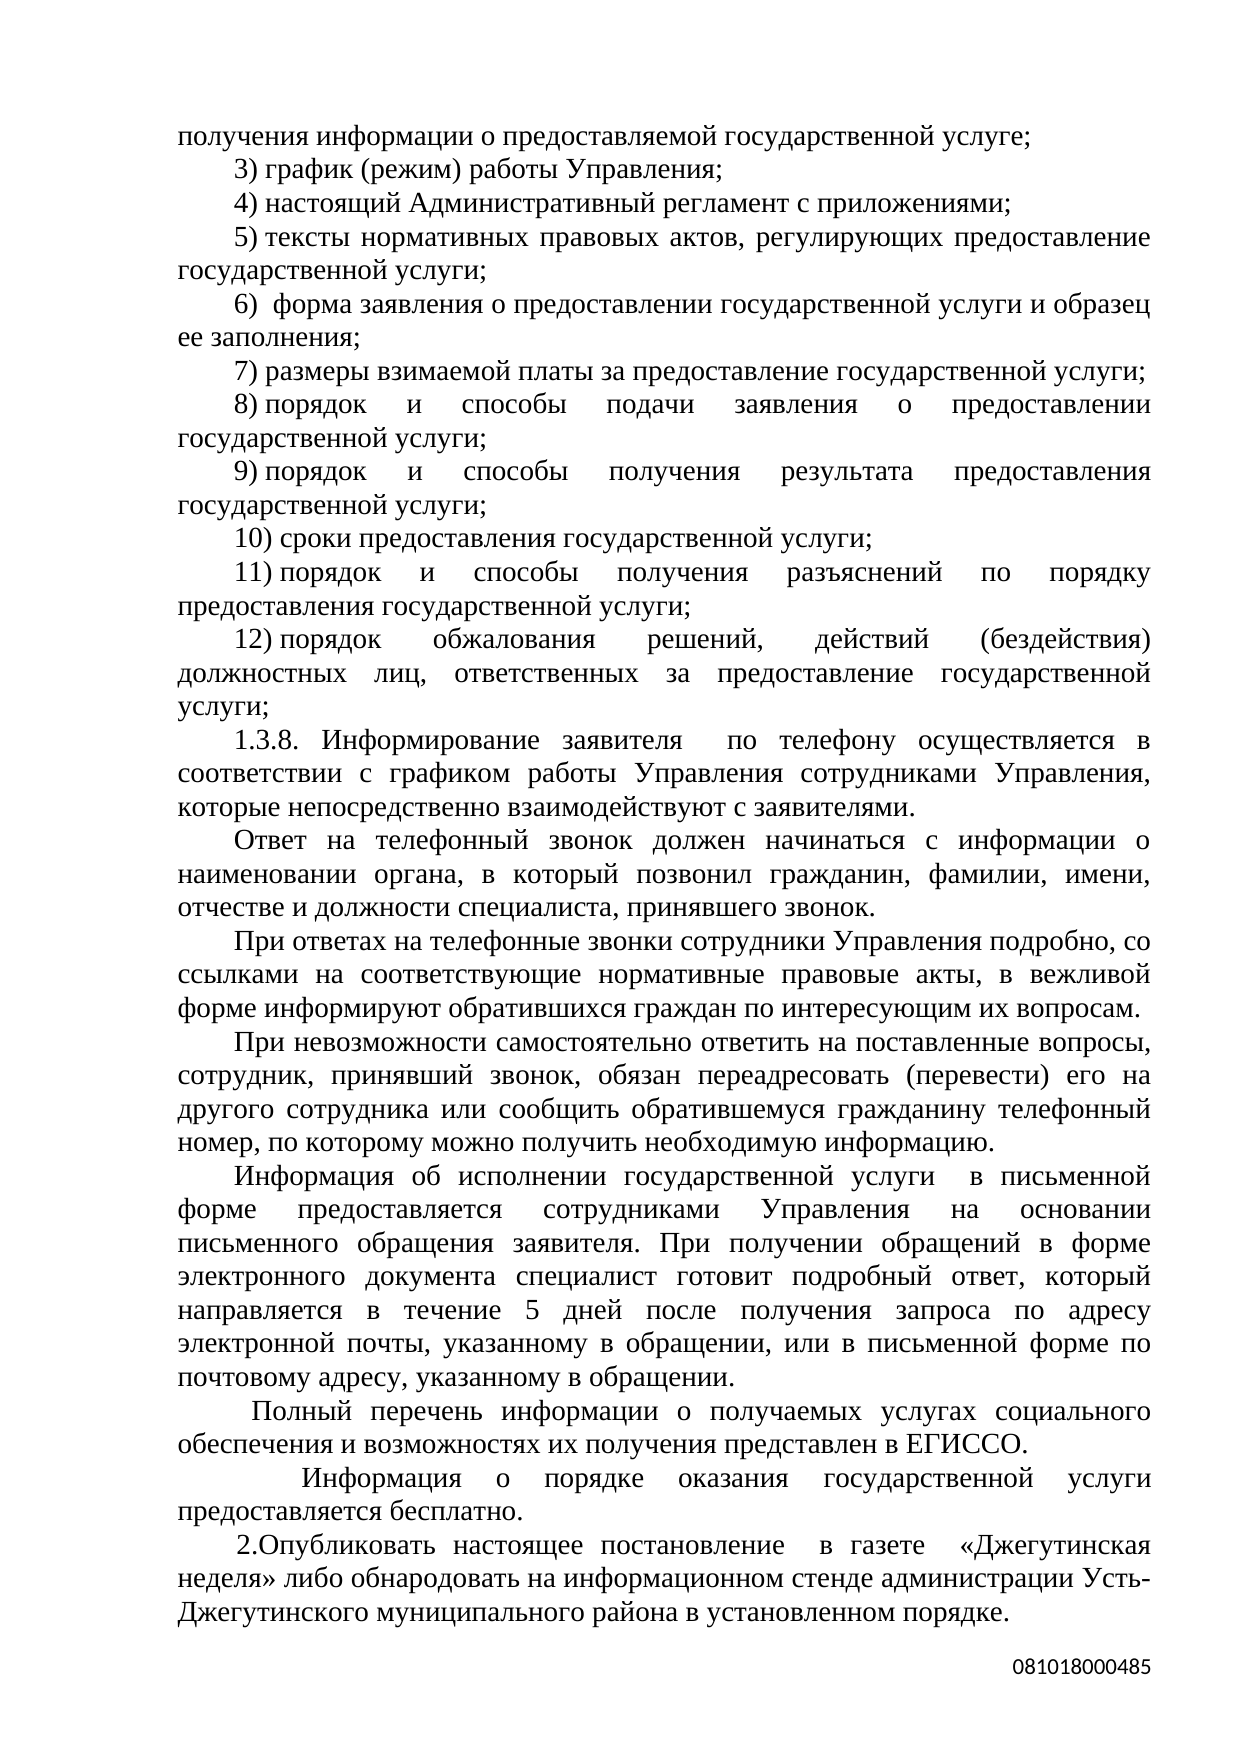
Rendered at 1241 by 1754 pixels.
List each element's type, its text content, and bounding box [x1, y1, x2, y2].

text 2.Опубликовать настоящее постановление в газете «Джегутинская неделя» либо обнародовать на информационном стенде администрации Усть-Джегутинского муниципального района в установленном порядке. [177, 1527, 1152, 1627]
text 8) порядок и способы подачи заявления о предоставлении государственной услуги; [177, 386, 1152, 453]
text 9) порядок и способы получения результата предоставления государственной услуги; [177, 453, 1152, 521]
text 5) тексты нормативных правовых актов, регулирующих предоставление государственной услуги; [177, 219, 1152, 286]
text 3) график (режим) работы Управления; [177, 152, 1152, 185]
text Полный перечень информации о получаемых услугах социального обеспечения и возможностях их получения представлен в ЕГИССО. [177, 1393, 1152, 1460]
text 1.3.8. Информирование заявителя по телефону осуществляется в соответствии с графиком работы Управления сотрудниками Управления, которые непосредственно взаимодействуют с заявителями. [177, 722, 1152, 822]
text 11) порядок и способы получения разъяснений по порядку предоставления государственной услуги; [177, 554, 1152, 621]
text При невозможности самостоятельно ответить на поставленные вопросы, сотрудник, принявший звонок, обязан переадресовать (перевести) его на другого сотрудника или сообщить обратившемуся гражданину телефонный номер, по которому можно получить необходимую информацию. [177, 1024, 1152, 1158]
text Информация об исполнении государственной услуги в письменной форме предоставляется сотрудниками Управления на основании письменного обращения заявителя. При получении обращений в форме электронного документа специалист готовит подробный ответ, который направляется в течение 5 дней после получения запроса по адресу электронной почты, указанному в обращении, или в письменной форме по почтовому адресу, указанному в обращении. [177, 1158, 1152, 1393]
text При ответах на телефонные звонки сотрудники Управления подробно, со ссылками на соответствующие нормативные правовые акты, в вежливой форме информируют обратившихся граждан по интересующим их вопросам. [177, 923, 1152, 1024]
text 7) размеры взимаемой платы за предоставление государственной услуги; [177, 353, 1152, 386]
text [177, 118, 1152, 152]
text Информация о порядке оказания государственной услуги предоставляется бесплатно. [177, 1460, 1152, 1527]
text Ответ на телефонный звонок должен начинаться с информации о наименовании органа, в который позвонил гражданин, фамилии, имени, отчестве и должности специалиста, принявшего звонок. [177, 822, 1152, 923]
text 4) настоящий Административный регламент с приложениями; [177, 185, 1152, 219]
text 6) форма заявления о предоставлении государственной услуги и образец ее заполнения; [177, 286, 1152, 353]
text 12) порядок обжалования решений, действий (бездействия) должностных лиц, ответственных за предоставление государственной услуги; [177, 621, 1152, 722]
text 10) сроки предоставления государственной услуги; [177, 521, 1152, 554]
